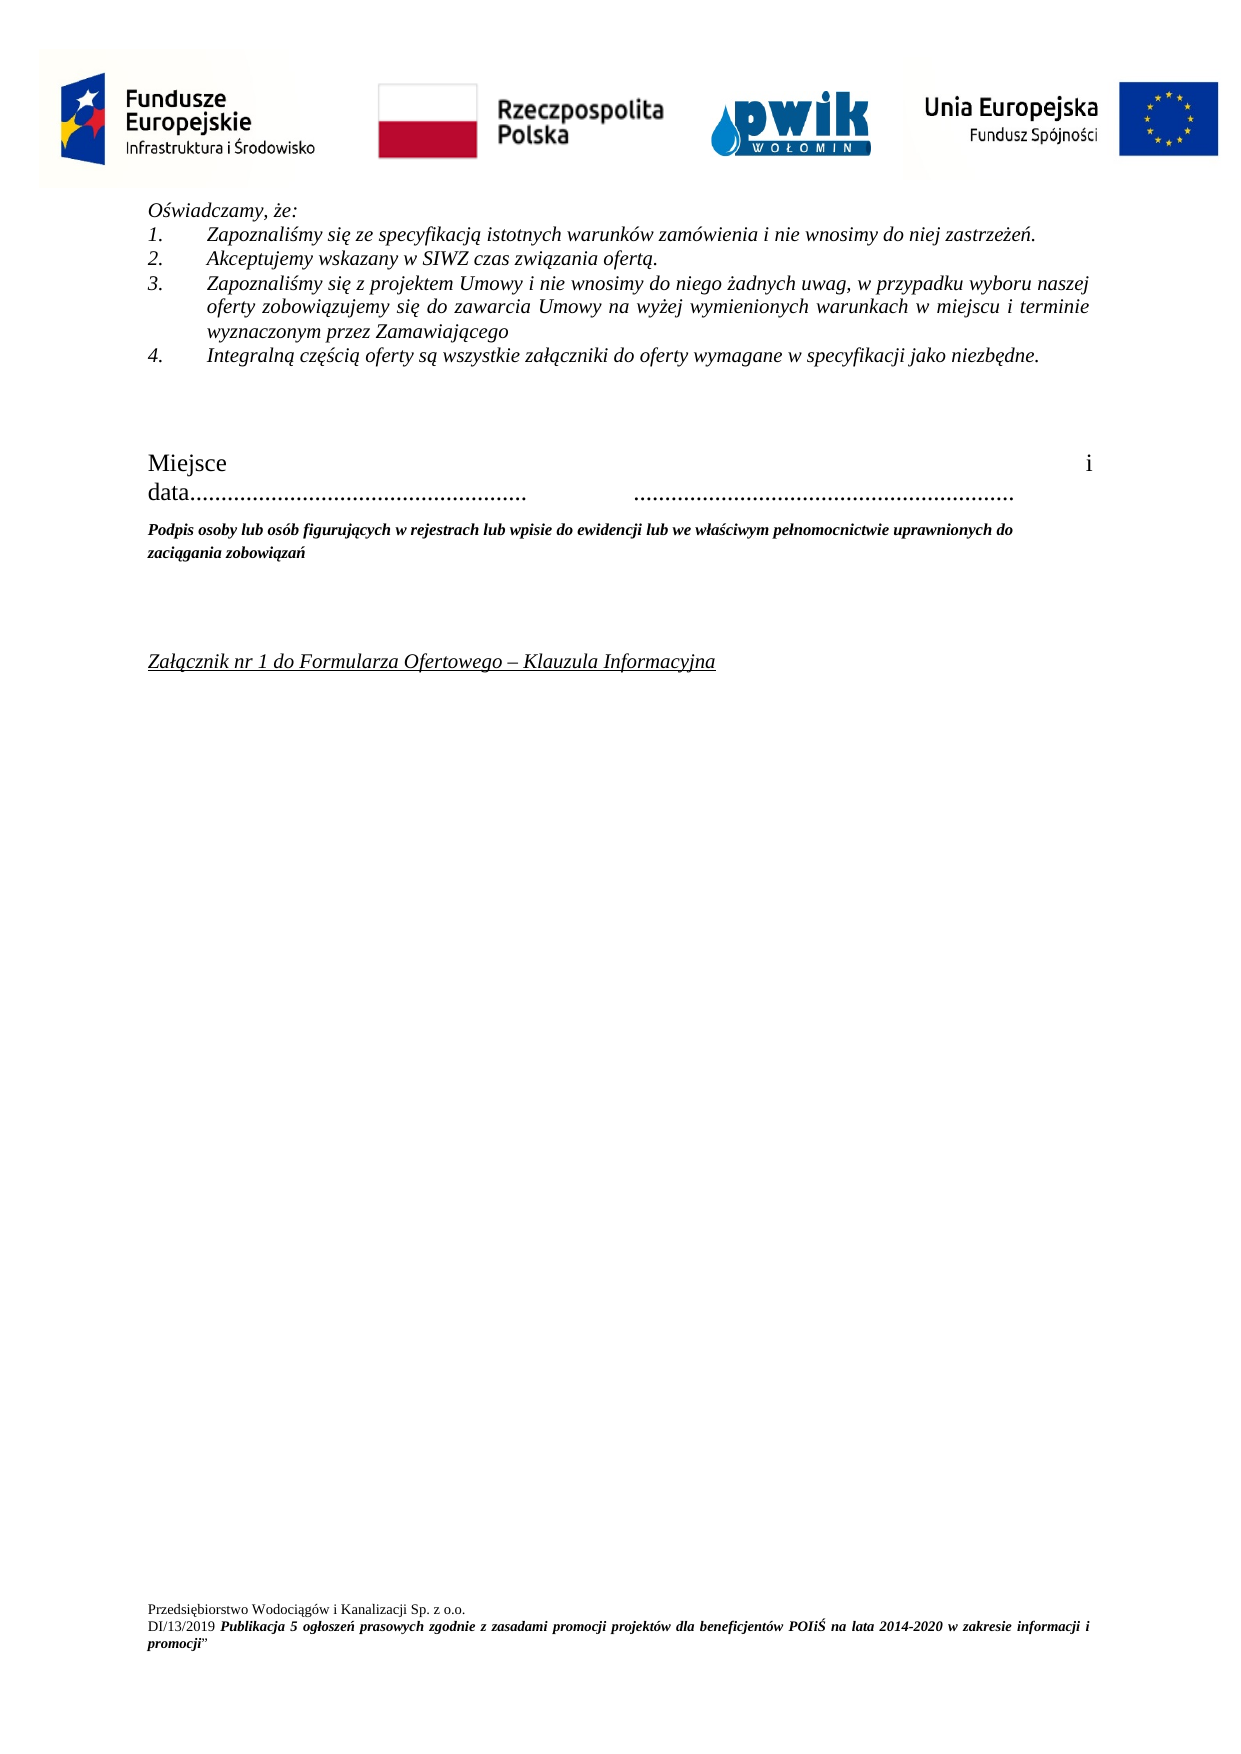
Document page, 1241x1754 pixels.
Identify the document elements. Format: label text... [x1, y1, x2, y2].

text Załącznik nr 1 do Formularza Ofertowego – Klauzula Informacyjna [148, 649, 1093, 673]
text Oświadczamy, że: [148, 198, 1093, 222]
text Miejsce i data...................................................... ............................................................. [148, 448, 1093, 506]
list Zapoznaliśmy się ze specyfikacją istotnych warunków zamówienia i nie wnosimy do niej zastrzeżeń. [148, 222, 1093, 246]
picture [39, 49, 336, 188]
text Podpis osoby lub osób figurujących w rejestrach lub wpisie do ewidencji lub we właściwym pełnomocnictwie uprawnionych do zaciągania zobowiązań [148, 520, 1093, 562]
picture [903, 57, 1240, 180]
picture [710, 91, 871, 157]
list Integralną częścią oferty są wszystkie załączniki do oferty wymagane w specyfikacji jako niezbędne. [148, 343, 1093, 367]
list Zapoznaliśmy się z projektem Umowy i nie wnosimy do niego żadnych uwag, w przypadku wyboru naszej oferty zobowiązujemy się do zawarcia Umowy na wyżej wymienionych warunkach w miejscu i terminie wyznaczonym przez Zamawiającego [148, 270, 1093, 343]
picture [357, 60, 685, 183]
list Akceptujemy wskazany w SIWZ czas związania ofertą. [148, 246, 1093, 270]
